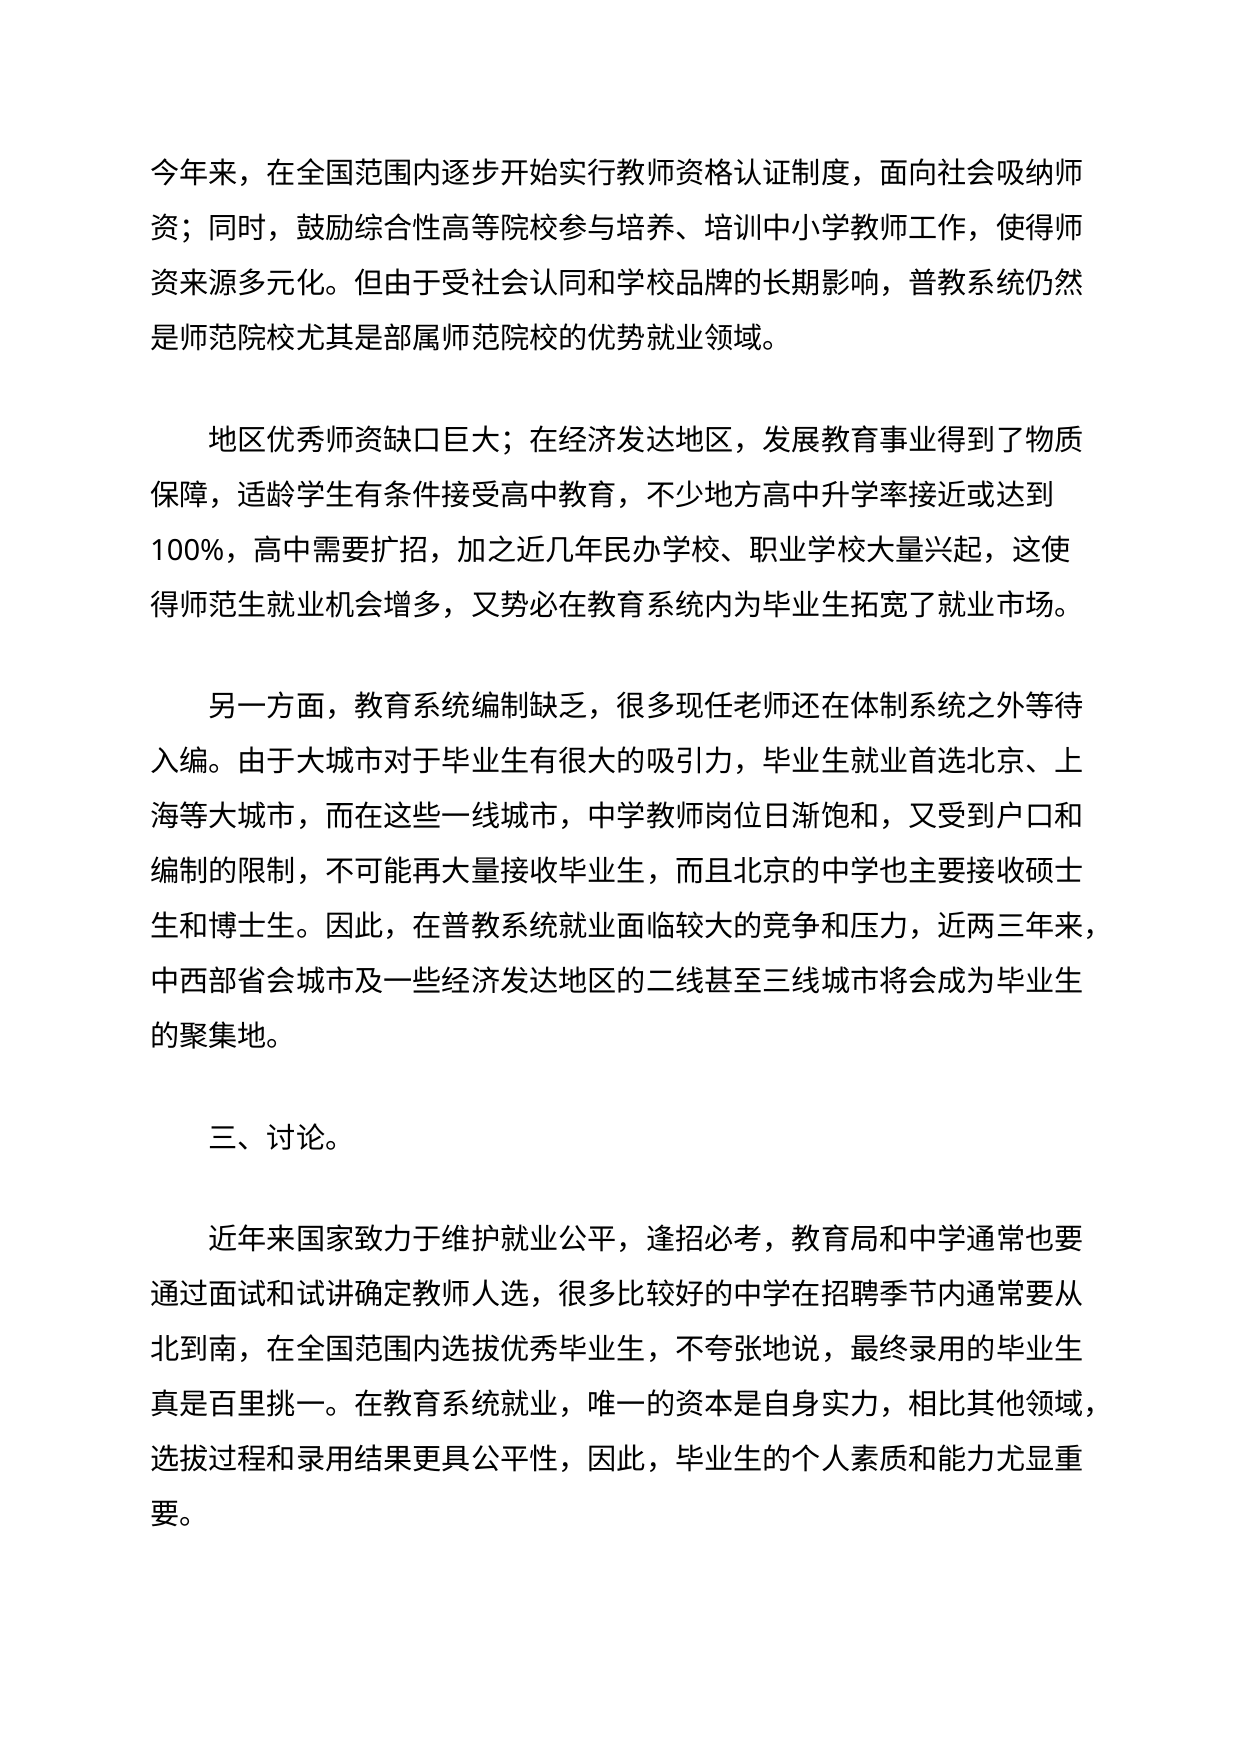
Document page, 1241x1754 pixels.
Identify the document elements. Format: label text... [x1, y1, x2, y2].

text 另一方面，教育系统编制缺乏，很多现任老师还在体制系统之外等待入编。由于大城市对于毕业生有很大的吸引力，毕业生就业首选北京、上海等大城市，而在这些一线城市，中学教师岗位日渐饱和，又受到户口和编制的限制，不可能再大量接收毕业生，而且北京的中学也主要接收硕士生和博士生。因此，在普教系统就业面临较大的竞争和压力，近两三年来，中西部省会城市及一些经济发达地区的二线甚至三线城市将会成为毕业生的聚集地。 [150, 683, 1090, 1055]
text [150, 150, 1090, 357]
text 地区优秀师资缺口巨大；在经济发达地区，发展教育事业得到了物质保障，适龄学生有条件接受高中教育，不少地方高中升学率接近或达到100%，高中需要扩招，加之近几年民办学校、职业学校大量兴起，这使得师范生就业机会增多，又势必在教育系统内为毕业生拓宽了就业市场。 [150, 416, 1090, 623]
text 三、讨论。 [150, 1114, 1090, 1156]
text 近年来国家致力于维护就业公平，逢招必考，教育局和中学通常也要通过面试和试讲确定教师人选，很多比较好的中学在招聘季节内通常要从北到南，在全国范围内选拔优秀毕业生，不夸张地说，最终录用的毕业生真是百里挑一。在教育系统就业，唯一的资本是自身实力，相比其他领域，选拔过程和录用结果更具公平性，因此，毕业生的个人素质和能力尤显重要。 [150, 1216, 1090, 1533]
